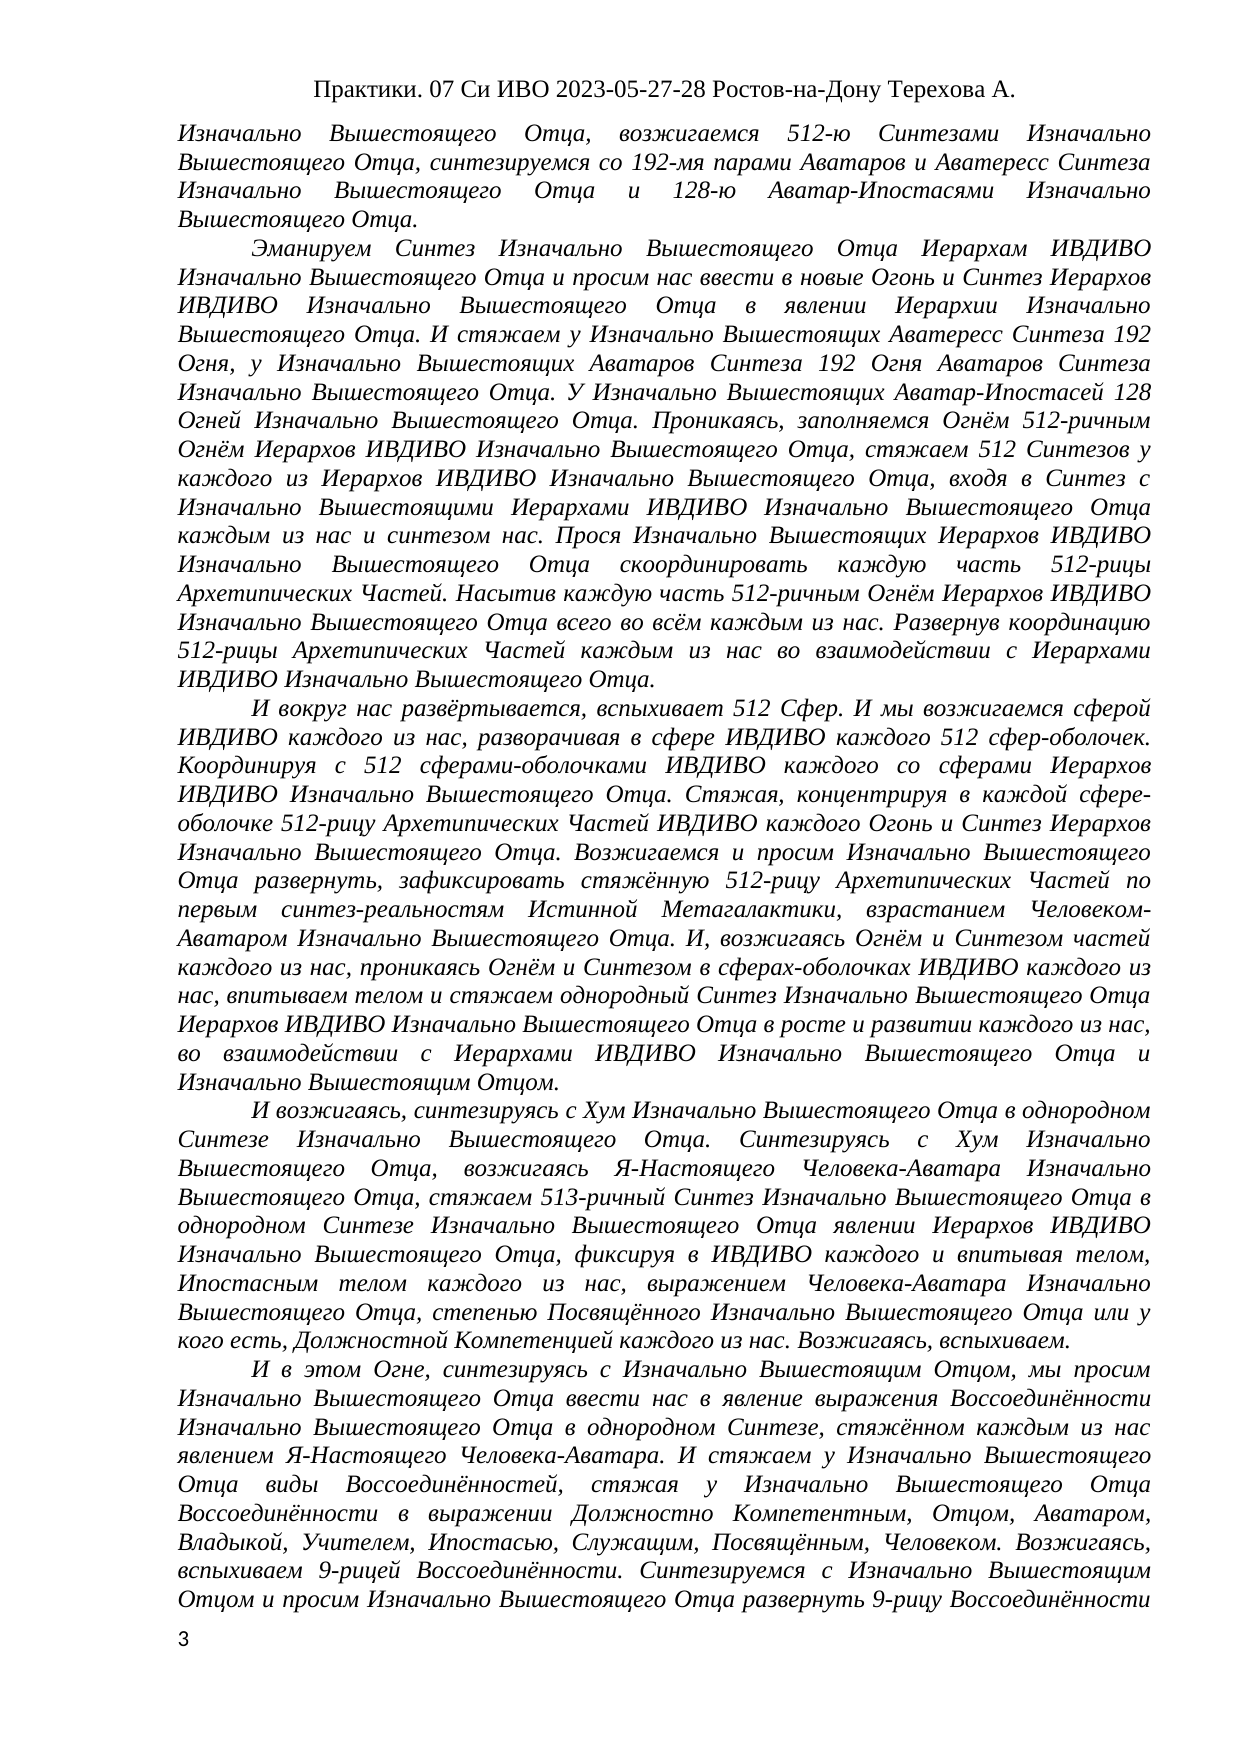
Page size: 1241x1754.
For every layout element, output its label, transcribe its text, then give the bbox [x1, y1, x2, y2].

text Эманируем Синтез Изначально Вышестоящего Отца Иерархам ИВДИВО Изначально Вышестоящего Отца и просим нас ввести в новые Огонь и Синтез Иерархов ИВДИВО Изначально Вышестоящего Отца в явлении Иерархии Изначально Вышестоящего Отца. И стяжаем у Изначально Вышестоящих Аватересс Синтеза 192 Огня, у Изначально Вышестоящих Аватаров Синтеза 192 Огня Аватаров Синтеза Изначально Вышестоящего Отца. У Изначально Вышестоящих Аватар-Ипостасей 128 Огней Изначально Вышестоящего Отца. Проникаясь, заполняемся Огнём 512-ричным Огнём Иерархов ИВДИВО Изначально Вышестоящего Отца, стяжаем 512 Синтезов у каждого из Иерархов ИВДИВО Изначально Вышестоящего Отца, входя в Синтез с Изначально Вышестоящими Иерархами ИВДИВО Изначально Вышестоящего Отца каждым из нас и синтезом нас. Прося Изначально Вышестоящих Иерархов ИВДИВО Изначально Вышестоящего Отца скоординировать каждую часть 512-рицы Архетипических Частей. Насытив каждую часть 512-ричным Огнём Иерархов ИВДИВО Изначально Вышестоящего Отца всего во всём каждым из нас. Развернув координацию 512-рицы Архетипических Частей каждым из нас во взаимодействии с Иерархами ИВДИВО Изначально Вышестоящего Отца. [177, 233, 1152, 693]
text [177, 118, 1152, 233]
text И возжигаясь, синтезируясь с Хум Изначально Вышестоящего Отца в однородном Синтезе Изначально Вышестоящего Отца. Синтезируясь с Хум Изначально Вышестоящего Отца, возжигаясь Я-Настоящего Человека-Аватара Изначально Вышестоящего Отца, стяжаем 513-ричный Синтез Изначально Вышестоящего Отца в однородном Синтезе Изначально Вышестоящего Отца явлении Иерархов ИВДИВО Изначально Вышестоящего Отца, фиксируя в ИВДИВО каждого и впитывая телом, Ипостасным телом каждого из нас, выражением Человека-Аватара Изначально Вышестоящего Отца, степенью Посвящённого Изначально Вышестоящего Отца или у кого есть, Должностной Компетенцией каждого из нас. Возжигаясь, вспыхиваем. [177, 1096, 1152, 1354]
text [177, 1354, 1152, 1613]
text И вокруг нас развёртывается, вспыхивает 512 Сфер. И мы возжигаемся сферой ИВДИВО каждого из нас, разворачивая в сфере ИВДИВО каждого 512 сфер-оболочек. Координируя с 512 сферами-оболочками ИВДИВО каждого со сферами Иерархов ИВДИВО Изначально Вышестоящего Отца. Стяжая, концентрируя в каждой сфере-оболочке 512-рицу Архетипических Частей ИВДИВО каждого Огонь и Синтез Иерархов Изначально Вышестоящего Отца. Возжигаемся и просим Изначально Вышестоящего Отца развернуть, зафиксировать стяжённую 512-рицу Архетипических Частей по первым синтез-реальностям Истинной Метагалактики, взрастанием Человеком-Аватаром Изначально Вышестоящего Отца. И, возжигаясь Огнём и Синтезом частей каждого из нас, проникаясь Огнём и Синтезом в сферах-оболочках ИВДИВО каждого из нас, впитываем телом и стяжаем однородный Синтез Изначально Вышестоящего Отца Иерархов ИВДИВО Изначально Вышестоящего Отца в росте и развитии каждого из нас, во взаимодействии с Иерархами ИВДИВО Изначально Вышестоящего Отца и Изначально Вышестоящим Отцом. [177, 693, 1152, 1096]
